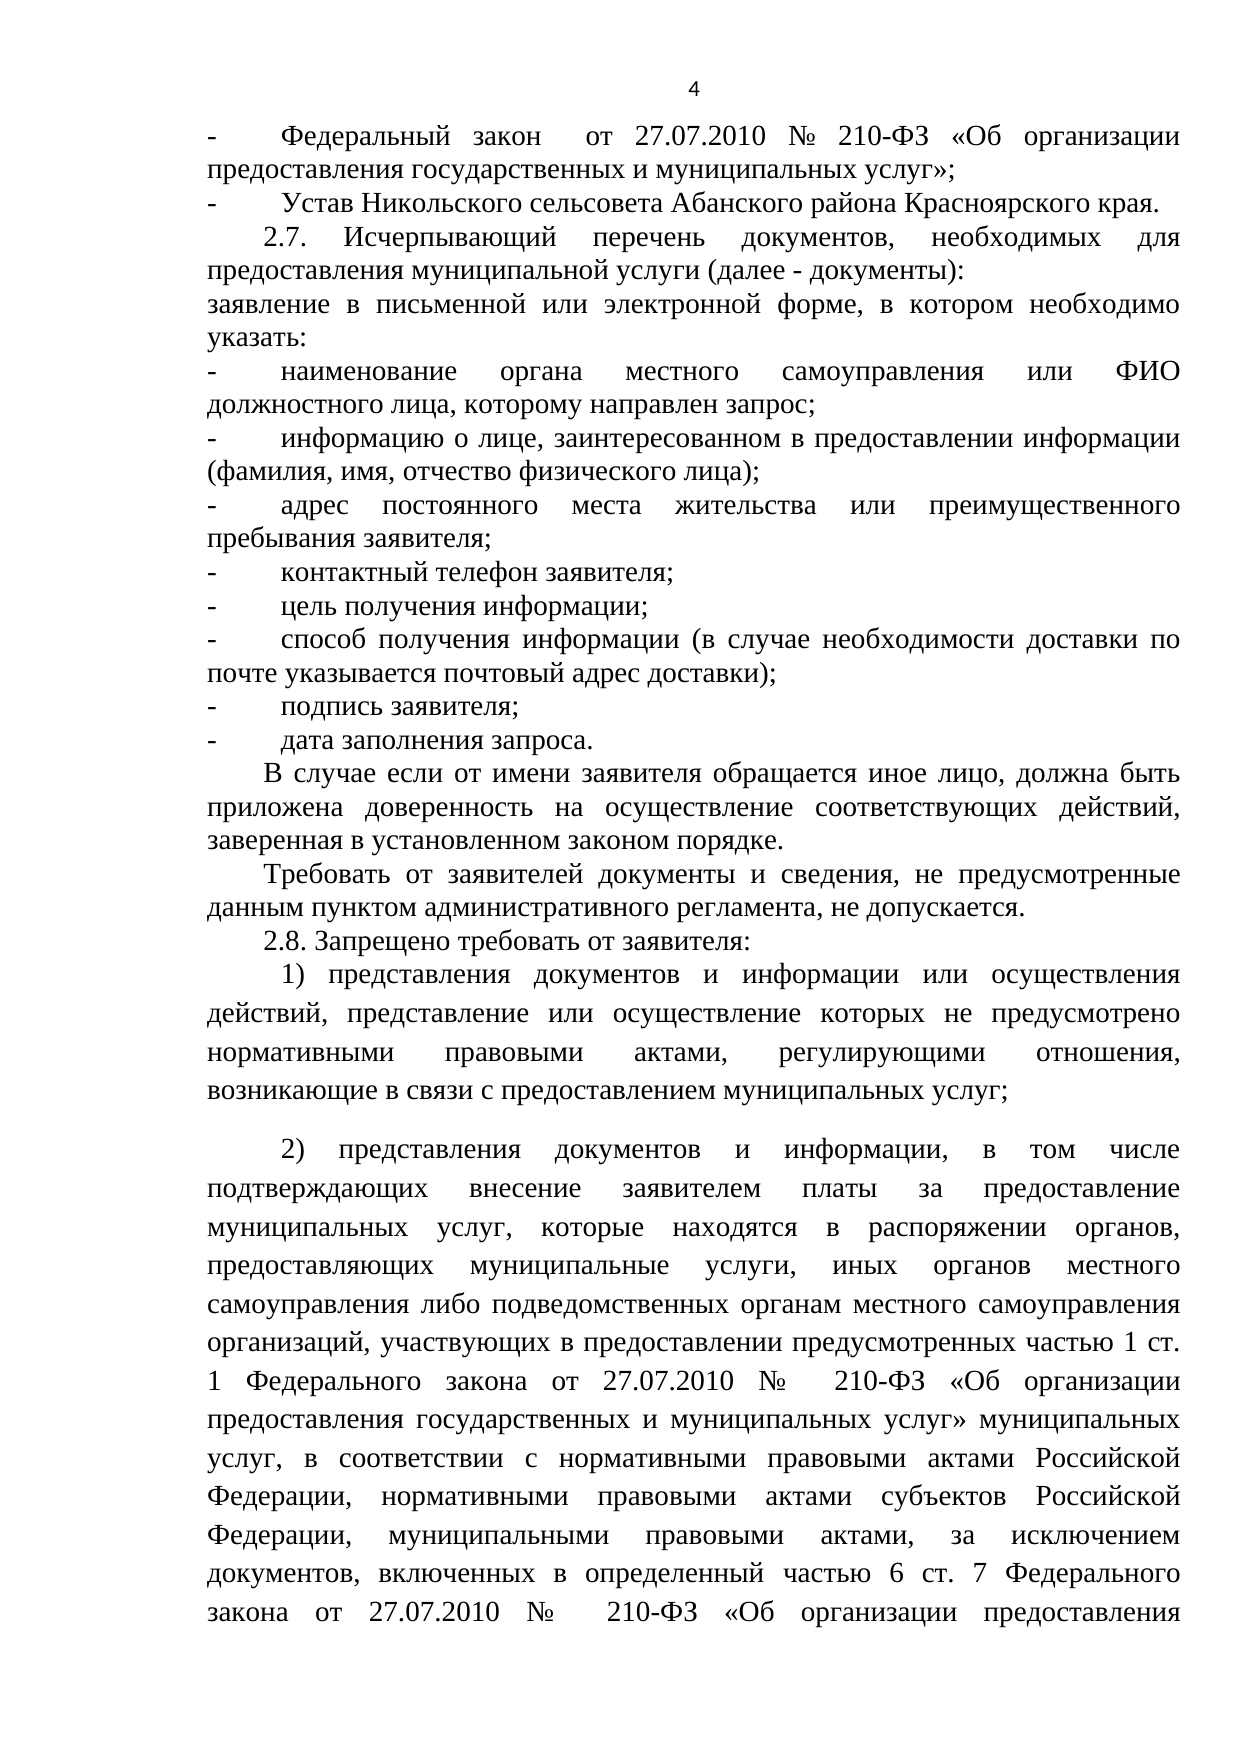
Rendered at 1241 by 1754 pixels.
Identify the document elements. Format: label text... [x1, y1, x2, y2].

text - Устав Никольского сельсовета Абанского района Красноярского края. [207, 185, 1181, 219]
text Требовать от заявителей документы и сведения, не предусмотренные данным пунктом административного регламента, не допускается. [207, 856, 1181, 923]
text В случае если от имени заявителя обращается иное лицо, должна быть приложена доверенность на осуществление соответствующих действий, заверенная в установленном законом порядке. [207, 755, 1181, 856]
text 1) представления документов и информации или осуществления действий, представление или осуществление которых не предусмотрено нормативными правовыми актами, регулирующими отношения, возникающие в связи с предоставлением муниципальных услуг; [207, 957, 1181, 1106]
text - дата заполнения запроса. [207, 722, 1181, 755]
text 2.7. Исчерпывающий перечень документов, необходимых для предоставления муниципальной услуги (далее - документы): [207, 219, 1181, 286]
text - информацию о лице, заинтересованном в предоставлении информации (фамилия, имя, отчество физического лица); [207, 420, 1181, 487]
text - адрес постоянного места жительства или преимущественного пребывания заявителя; [207, 487, 1181, 554]
text 2.8. Запрещено требовать от заявителя: [207, 923, 1181, 957]
text - подпись заявителя; [207, 688, 1181, 722]
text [207, 1132, 1181, 1628]
text - контактный телефон заявителя; [207, 554, 1181, 588]
text - цель получения информации; [207, 588, 1181, 621]
text заявление в письменной или электронной форме, в котором необходимо указать: [207, 286, 1181, 353]
text - наименование органа местного самоуправления или ФИО должностного лица, которому направлен запрос; [207, 353, 1181, 420]
text - способ получения информации (в случае необходимости доставки по почте указывается почтовый адрес доставки); [207, 621, 1181, 688]
text - Федеральный закон от 27.07.2010 № 210-ФЗ «Об организации предоставления государственных и муниципальных услуг»; [207, 118, 1181, 185]
